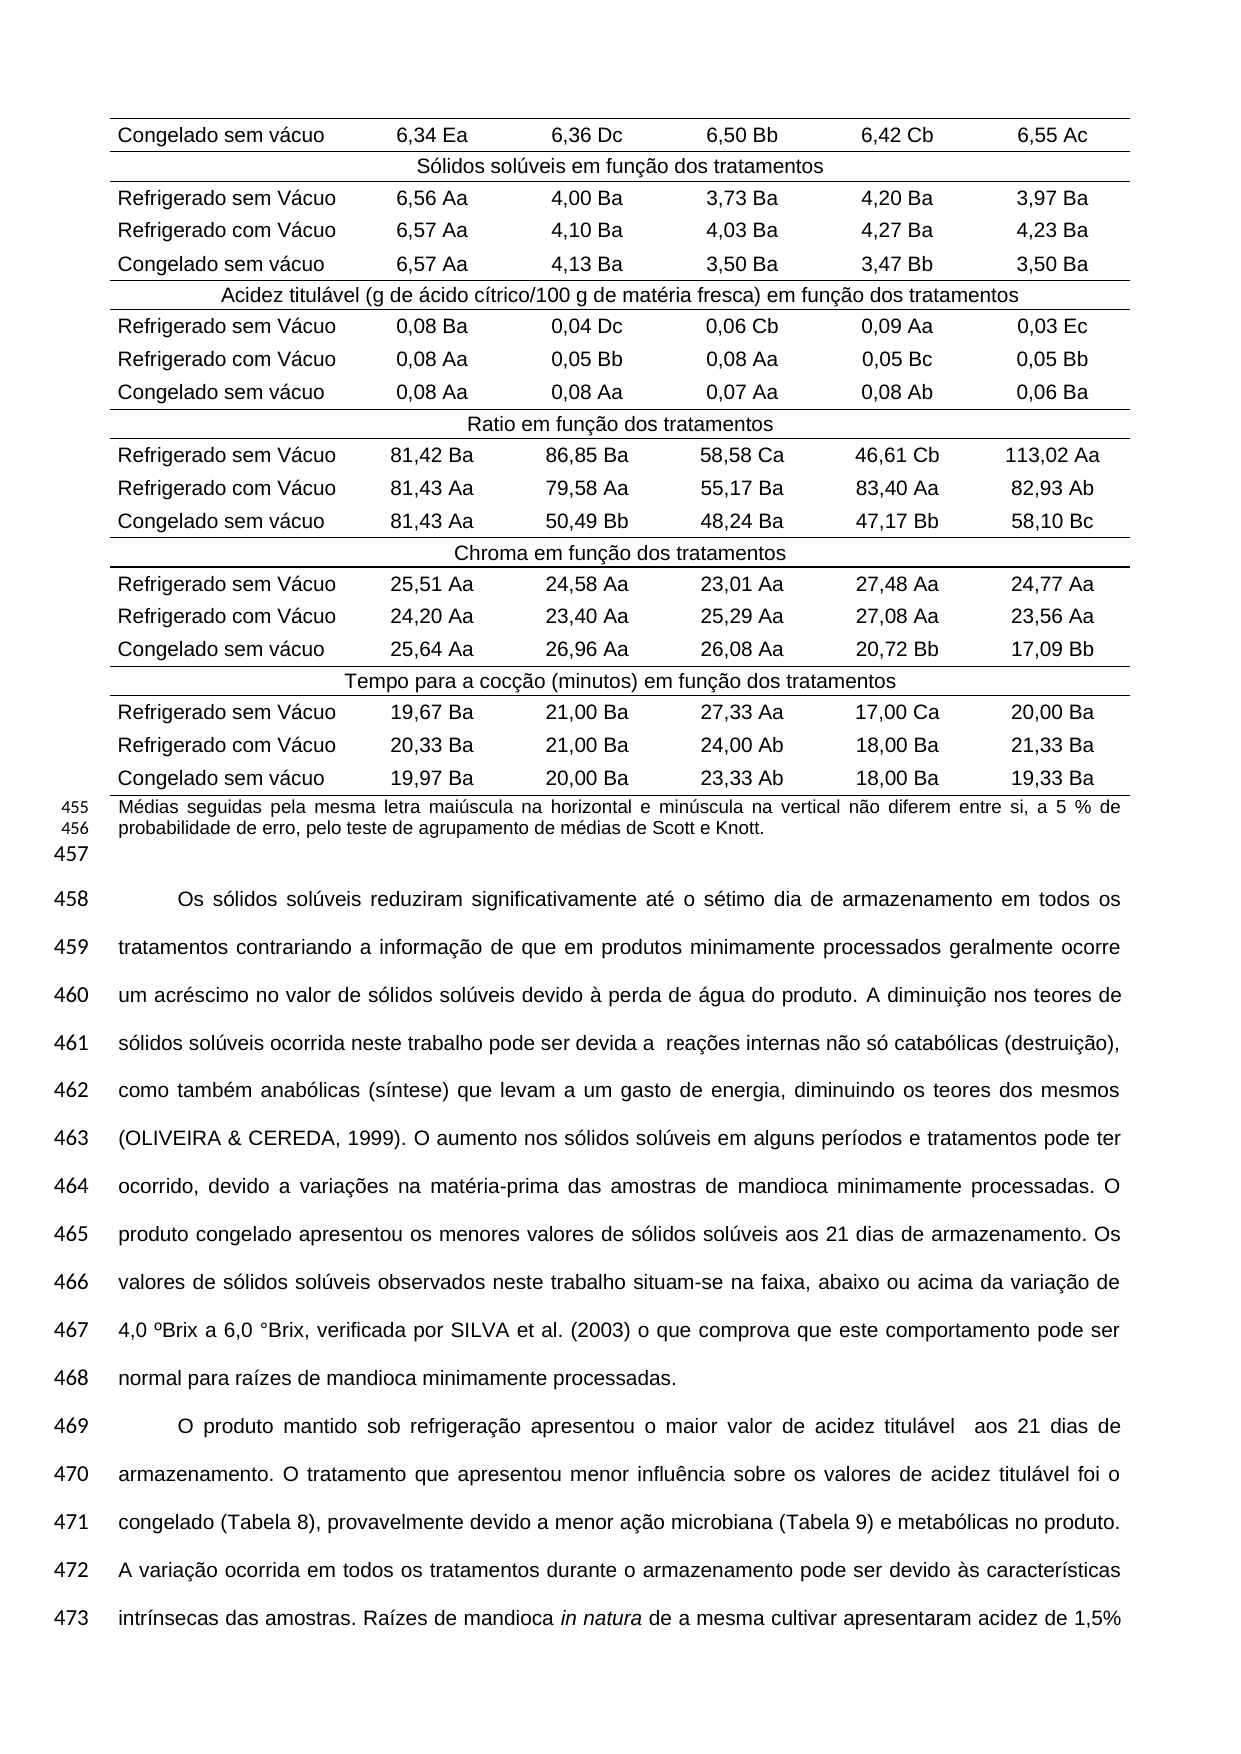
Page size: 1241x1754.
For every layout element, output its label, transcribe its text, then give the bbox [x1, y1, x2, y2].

table_cell 19,33 Ba [975, 761, 1130, 794]
table_cell Refrigerado sem Vácuo [110, 568, 354, 599]
table_cell Refrigerado sem Vácuo [110, 439, 354, 471]
table_cell 27,48 Aa [820, 568, 975, 599]
table_cell 4,23 Ba [975, 214, 1130, 247]
table_cell 47,17 Bb [820, 504, 975, 537]
table_cell 113,02 Aa [975, 439, 1130, 471]
table_cell 81,42 Ba [354, 439, 509, 471]
table_cell Refrigerado com Vácuo [110, 214, 354, 247]
table_cell 86,85 Ba [509, 439, 664, 471]
table_cell 27,33 Aa [665, 696, 819, 728]
table_cell 0,04 Dc [509, 310, 664, 342]
table_cell Sólidos solúveis em função dos tratamentos [110, 152, 1130, 181]
text Médias seguidas pela mesma letra maiúscula na horizontal e minúscula na vertical não diferem entre si, a 5 % de probabilidade de erro, pelo teste de agrupamento de médias de Scott e Knott. [118, 796, 1122, 839]
table_cell 23,40 Aa [509, 600, 664, 633]
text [118, 1414, 1122, 1629]
table_cell 23,01 Aa [665, 568, 819, 599]
table_cell 4,10 Ba [509, 214, 664, 247]
table_cell Congelado sem vácuo [110, 633, 354, 666]
table_cell Congelado sem vácuo [110, 247, 354, 280]
table_cell 4,00 Ba [509, 182, 664, 214]
table_cell 21,33 Ba [975, 728, 1130, 761]
table_cell 6,34 Ea [354, 119, 509, 151]
table_cell 0,08 Aa [354, 375, 509, 408]
table_cell 4,27 Ba [820, 214, 975, 247]
table_cell Congelado sem vácuo [110, 504, 354, 537]
table_cell 48,24 Ba [665, 504, 819, 537]
table_cell 0,06 Ba [975, 375, 1130, 408]
table_cell 0,08 Aa [665, 342, 819, 375]
table_cell 6,56 Aa [354, 182, 509, 214]
table_cell 6,50 Bb [665, 119, 819, 151]
table_cell 50,49 Bb [509, 504, 664, 537]
table_cell 23,56 Aa [975, 600, 1130, 633]
table_cell 6,57 Aa [354, 247, 509, 280]
table_cell 3,47 Bb [820, 247, 975, 280]
table_cell 6,36 Dc [509, 119, 664, 151]
table_cell 55,17 Ba [665, 471, 819, 504]
text Os sólidos solúveis reduziram significativamente até o sétimo dia de armazenamento em todos os tratamentos contrariando a informação de que em produtos minimamente processados geralmente ocorre um acréscimo no valor de sólidos solúveis devido à perda de água do produto. A diminuição nos teores de sólidos solúveis ocorrida neste trabalho pode ser devida a reações internas não só catabólicas (destruição), como também anabólicas (síntese) que levam a um gasto de energia, diminuindo os teores dos mesmos (OLIVEIRA & CEREDA, 1999). O aumento nos sólidos solúveis em alguns períodos e tratamentos pode ter ocorrido, devido a variações na matéria-prima das amostras de mandioca minimamente processadas. O produto congelado apresentou os menores valores de sólidos solúveis aos 21 dias de armazenamento. Os valores de sólidos solúveis observados neste trabalho situam-se na faixa, abaixo ou acima da variação de 4,0 ºBrix a 6,0 °Brix, verificada por SILVA et al. (2003) o que comprova que este comportamento pode ser normal para raízes de mandioca minimamente processadas. [118, 887, 1122, 1390]
table_cell 46,61 Cb [820, 439, 975, 471]
table_cell 6,55 Ac [975, 119, 1130, 151]
table_cell 25,29 Aa [665, 600, 819, 633]
table_cell 23,33 Ab [665, 761, 819, 794]
table_cell 0,06 Cb [665, 310, 819, 342]
table_cell 58,10 Bc [975, 504, 1130, 537]
table_cell 19,97 Ba [354, 761, 509, 794]
table_cell 3,50 Ba [665, 247, 819, 280]
table_cell 0,03 Ec [975, 310, 1130, 342]
table_cell 27,08 Aa [820, 600, 975, 633]
table_cell 0,08 Ba [354, 310, 509, 342]
table_cell 4,03 Ba [665, 214, 819, 247]
table_cell 3,97 Ba [975, 182, 1130, 214]
table_cell Ratio em função dos tratamentos [110, 410, 1130, 438]
table_cell 0,08 Aa [354, 342, 509, 375]
table_cell 83,40 Aa [820, 471, 975, 504]
table_cell Refrigerado sem Vácuo [110, 696, 354, 728]
table_cell 24,58 Aa [509, 568, 664, 599]
table_cell 19,67 Ba [354, 696, 509, 728]
table_cell Tempo para a cocção (minutos) em função dos tratamentos [110, 667, 1130, 695]
table_cell 18,00 Ba [820, 728, 975, 761]
table_cell 17,09 Bb [975, 633, 1130, 666]
table_cell 21,00 Ba [509, 696, 664, 728]
table_cell 4,20 Ba [820, 182, 975, 214]
table_cell 4,13 Ba [509, 247, 664, 280]
table_cell 81,43 Aa [354, 504, 509, 537]
table_cell 20,00 Ba [975, 696, 1130, 728]
table_cell 25,64 Aa [354, 633, 509, 666]
table_cell 24,77 Aa [975, 568, 1130, 599]
table_cell 24,20 Aa [354, 600, 509, 633]
table_cell Refrigerado sem Vácuo [110, 310, 354, 342]
table_cell 20,33 Ba [354, 728, 509, 761]
table_cell 0,09 Aa [820, 310, 975, 342]
table_cell Refrigerado com Vácuo [110, 342, 354, 375]
table_cell Congelado sem vácuo [110, 761, 354, 794]
table_cell Refrigerado com Vácuo [110, 728, 354, 761]
table_cell 6,42 Cb [820, 119, 975, 151]
table_cell 18,00 Ba [820, 761, 975, 794]
table_cell 20,00 Ba [509, 761, 664, 794]
table_cell 0,05 Bc [820, 342, 975, 375]
table_cell 0,08 Aa [509, 375, 664, 408]
table_cell 3,73 Ba [665, 182, 819, 214]
table_cell 81,43 Aa [354, 471, 509, 504]
table_cell Congelado sem vácuo [110, 375, 354, 408]
table_cell 26,96 Aa [509, 633, 664, 666]
table_cell Refrigerado sem Vácuo [110, 182, 354, 214]
table_cell 79,58 Aa [509, 471, 664, 504]
table_cell Chroma em função dos tratamentos [110, 538, 1130, 566]
table_cell 25,51 Aa [354, 568, 509, 599]
table_cell Refrigerado com Vácuo [110, 471, 354, 504]
table_cell 6,57 Aa [354, 214, 509, 247]
table_cell Acidez titulável (g de ácido cítrico/100 g de matéria fresca) em função dos tratamentos [110, 281, 1130, 309]
table_cell 0,08 Ab [820, 375, 975, 408]
table_cell 3,50 Ba [975, 247, 1130, 280]
table_cell 17,00 Ca [820, 696, 975, 728]
table_cell 26,08 Aa [665, 633, 819, 666]
table_cell 20,72 Bb [820, 633, 975, 666]
table_cell 0,05 Bb [975, 342, 1130, 375]
table_cell Refrigerado com Vácuo [110, 600, 354, 633]
table_cell 0,07 Aa [665, 375, 819, 408]
table_cell 21,00 Ba [509, 728, 664, 761]
table_cell 58,58 Ca [665, 439, 819, 471]
table_cell Congelado sem vácuo [110, 119, 354, 151]
table_cell 24,00 Ab [665, 728, 819, 761]
table_cell 82,93 Ab [975, 471, 1130, 504]
table_cell 0,05 Bb [509, 342, 664, 375]
